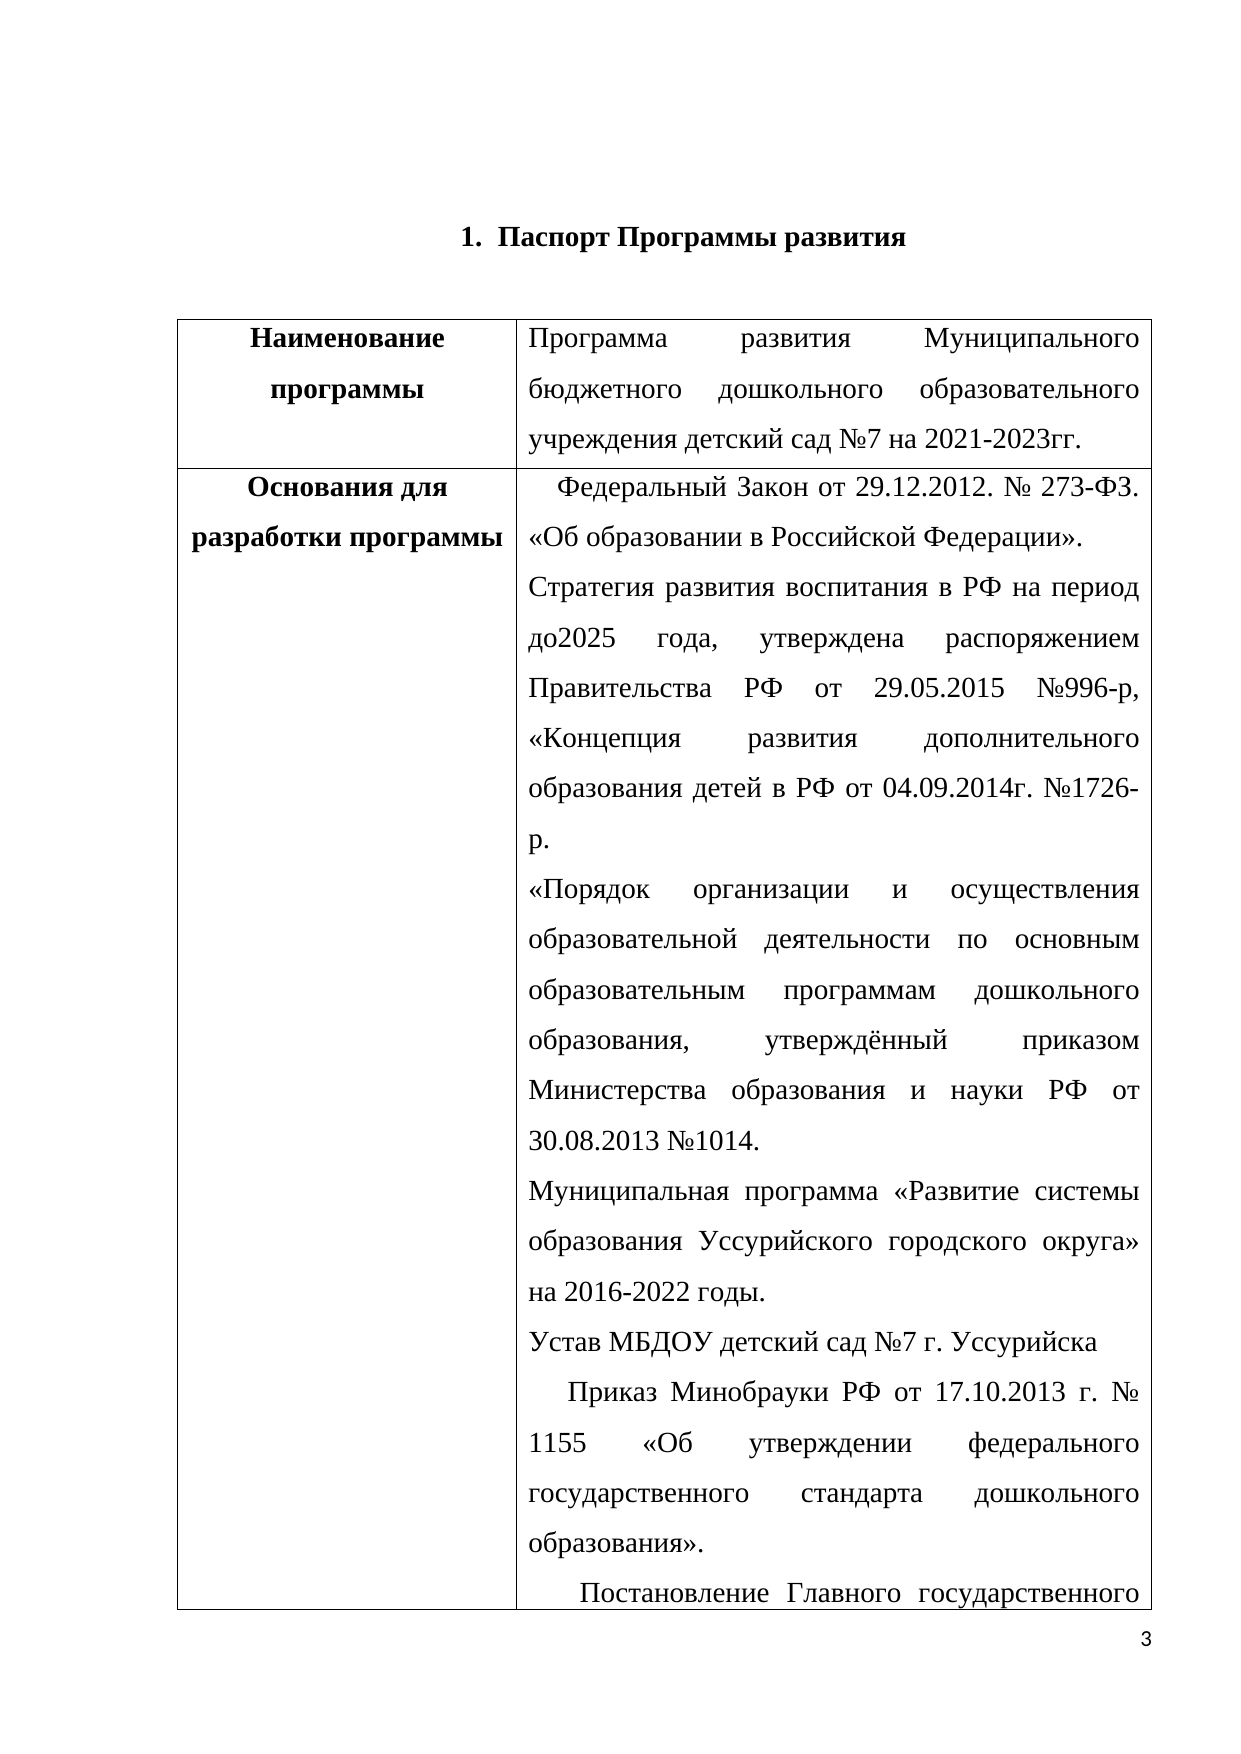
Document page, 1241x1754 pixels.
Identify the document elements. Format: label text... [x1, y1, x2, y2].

table_header Программа развития Муниципального бюджетного дошкольного образовательного учреждения детский сад №7 на 2021-2023гг. [517, 320, 1151, 468]
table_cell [178, 469, 516, 1609]
list Паспорт Программы развития [215, 219, 1152, 252]
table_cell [517, 469, 1151, 1609]
table_header Наименование программы [178, 320, 516, 468]
